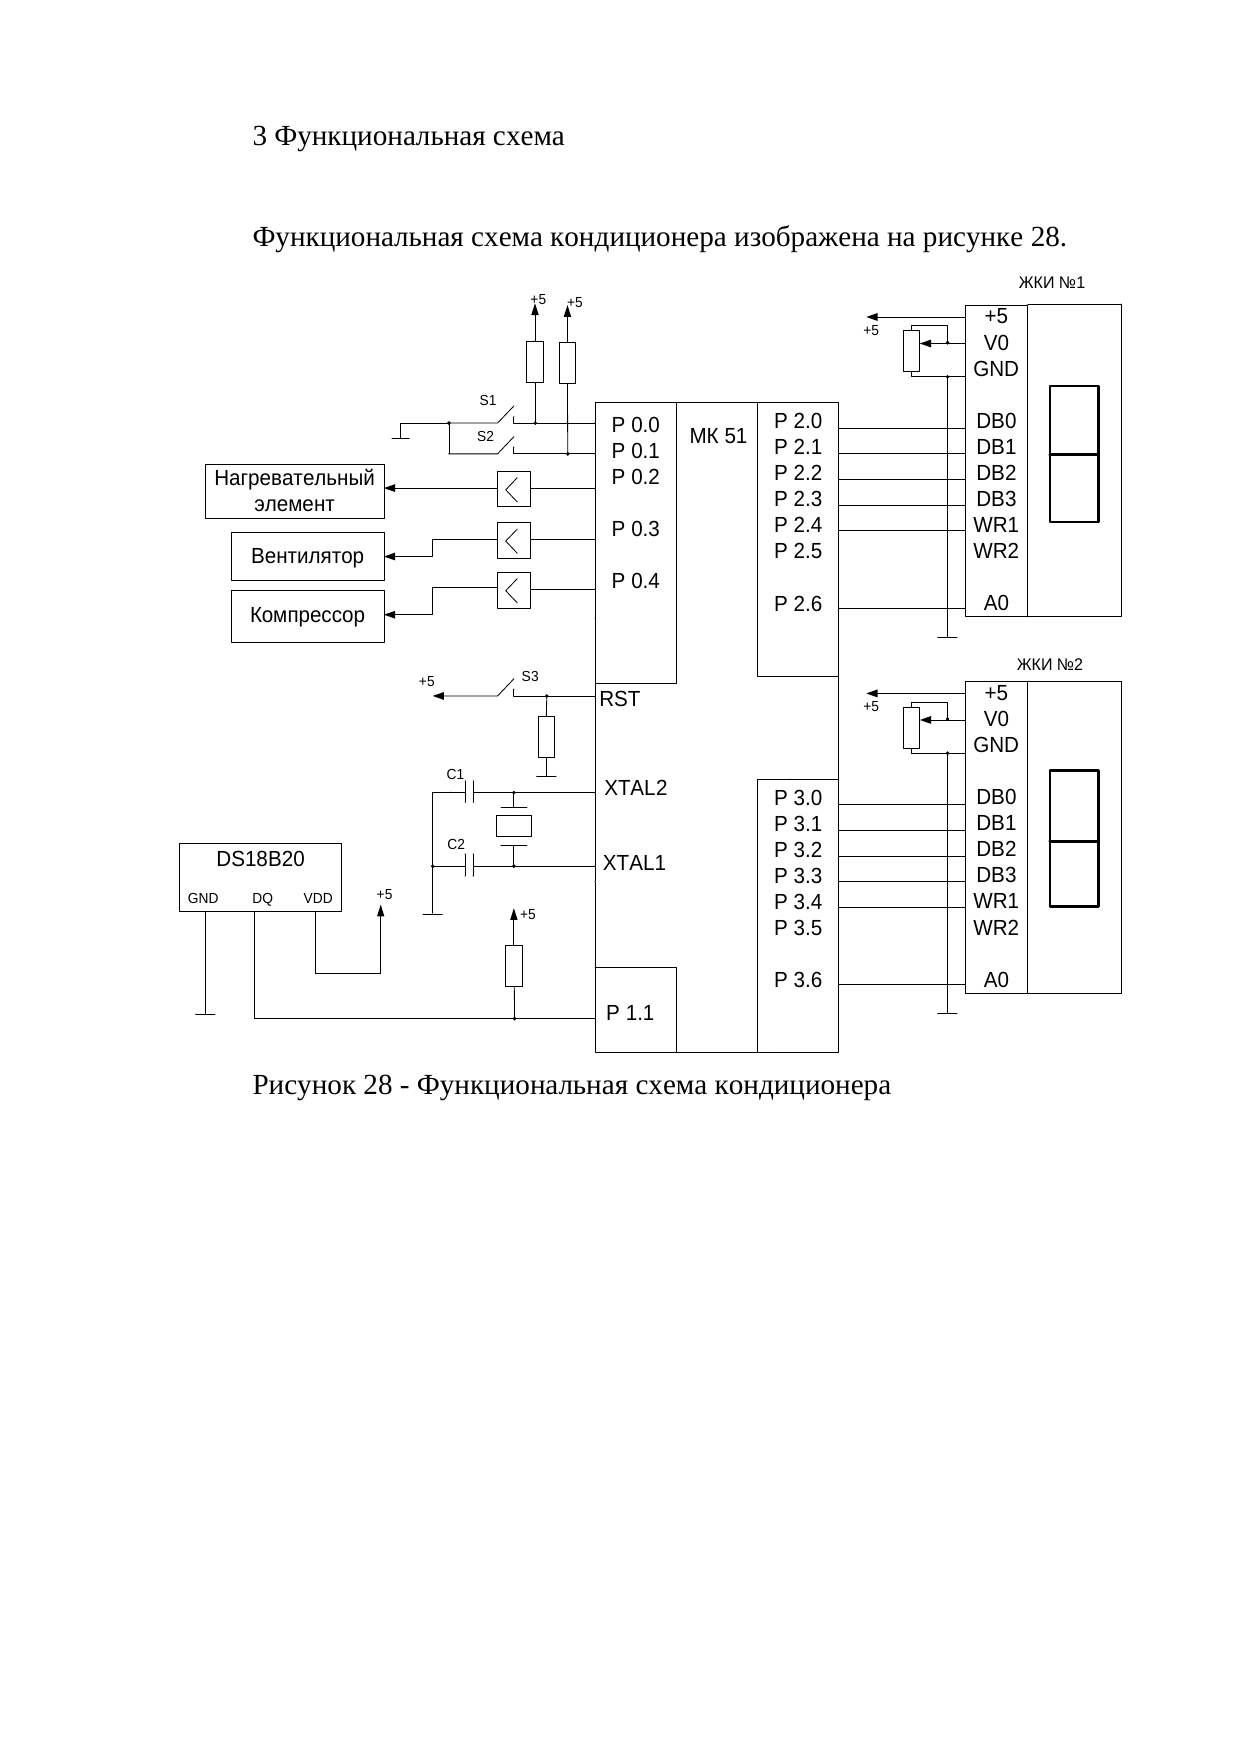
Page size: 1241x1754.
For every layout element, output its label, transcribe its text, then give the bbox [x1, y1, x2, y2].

text Рисунок 28 - Функциональная схема кондиционера [177, 1067, 1152, 1101]
subtitle 3 Функциональная схема [177, 118, 1152, 152]
text Функциональная схема кондиционера изображена на рисунке 28. [177, 219, 1152, 252]
